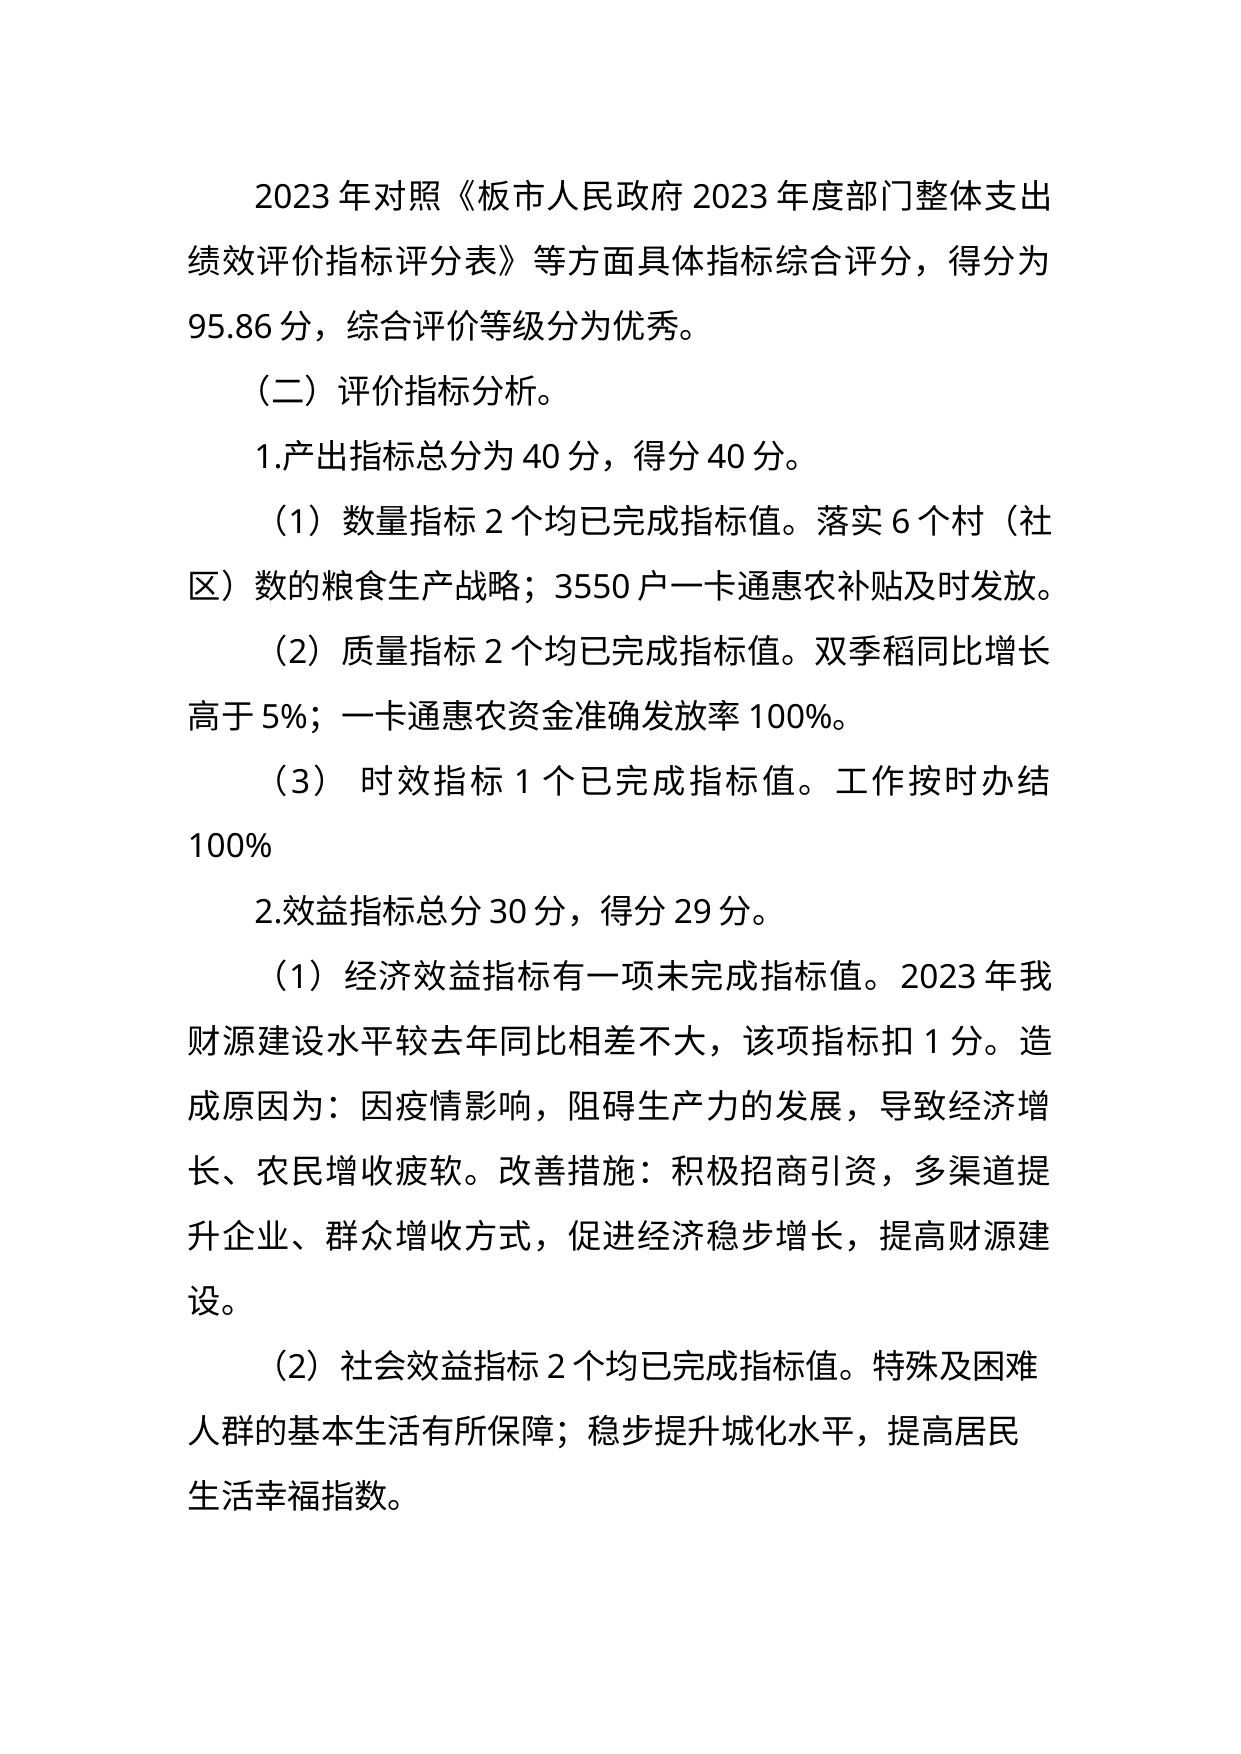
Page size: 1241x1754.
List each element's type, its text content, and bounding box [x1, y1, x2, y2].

text （1）经济效益指标有一项未完成指标值。2023年我财源建设水平较去年同比相差不大，该项指标扣1分。造成原因为：因疫情影响，阻碍生产力的发展，导致经济增长、农民增收疲软。改善措施：积极招商引资，多渠道提升企业、群众增收方式，促进经济稳步增长，提高财源建设。 [187, 942, 1053, 1332]
text 2023年对照《板市人民政府2023年度部门整体支出绩效评价指标评分表》等方面具体指标综合评分，得分为95.86分，综合评价等级分为优秀。 [187, 162, 1053, 357]
text （二）评价指标分析。 [187, 357, 1053, 422]
text （3） 时效指标1个已完成指标值。工作按时办结100% [187, 747, 1053, 877]
text 2.效益指标总分30分，得分29分。 [187, 877, 1053, 942]
text 1.产出指标总分为40分，得分40分。 [187, 422, 1053, 487]
text （2）质量指标2个均已完成指标值。双季稻同比增长高于5%；一卡通惠农资金准确发放率100%。 [187, 617, 1053, 747]
text （2）社会效益指标2个均已完成指标值。特殊及困难人群的基本生活有所保障；稳步提升城化水平，提高居民生活幸福指数。 [187, 1332, 1053, 1527]
text （1）数量指标2个均已完成指标值。落实6个村（社区）数的粮食生产战略；3550户一卡通惠农补贴及时发放。 [187, 487, 1053, 617]
